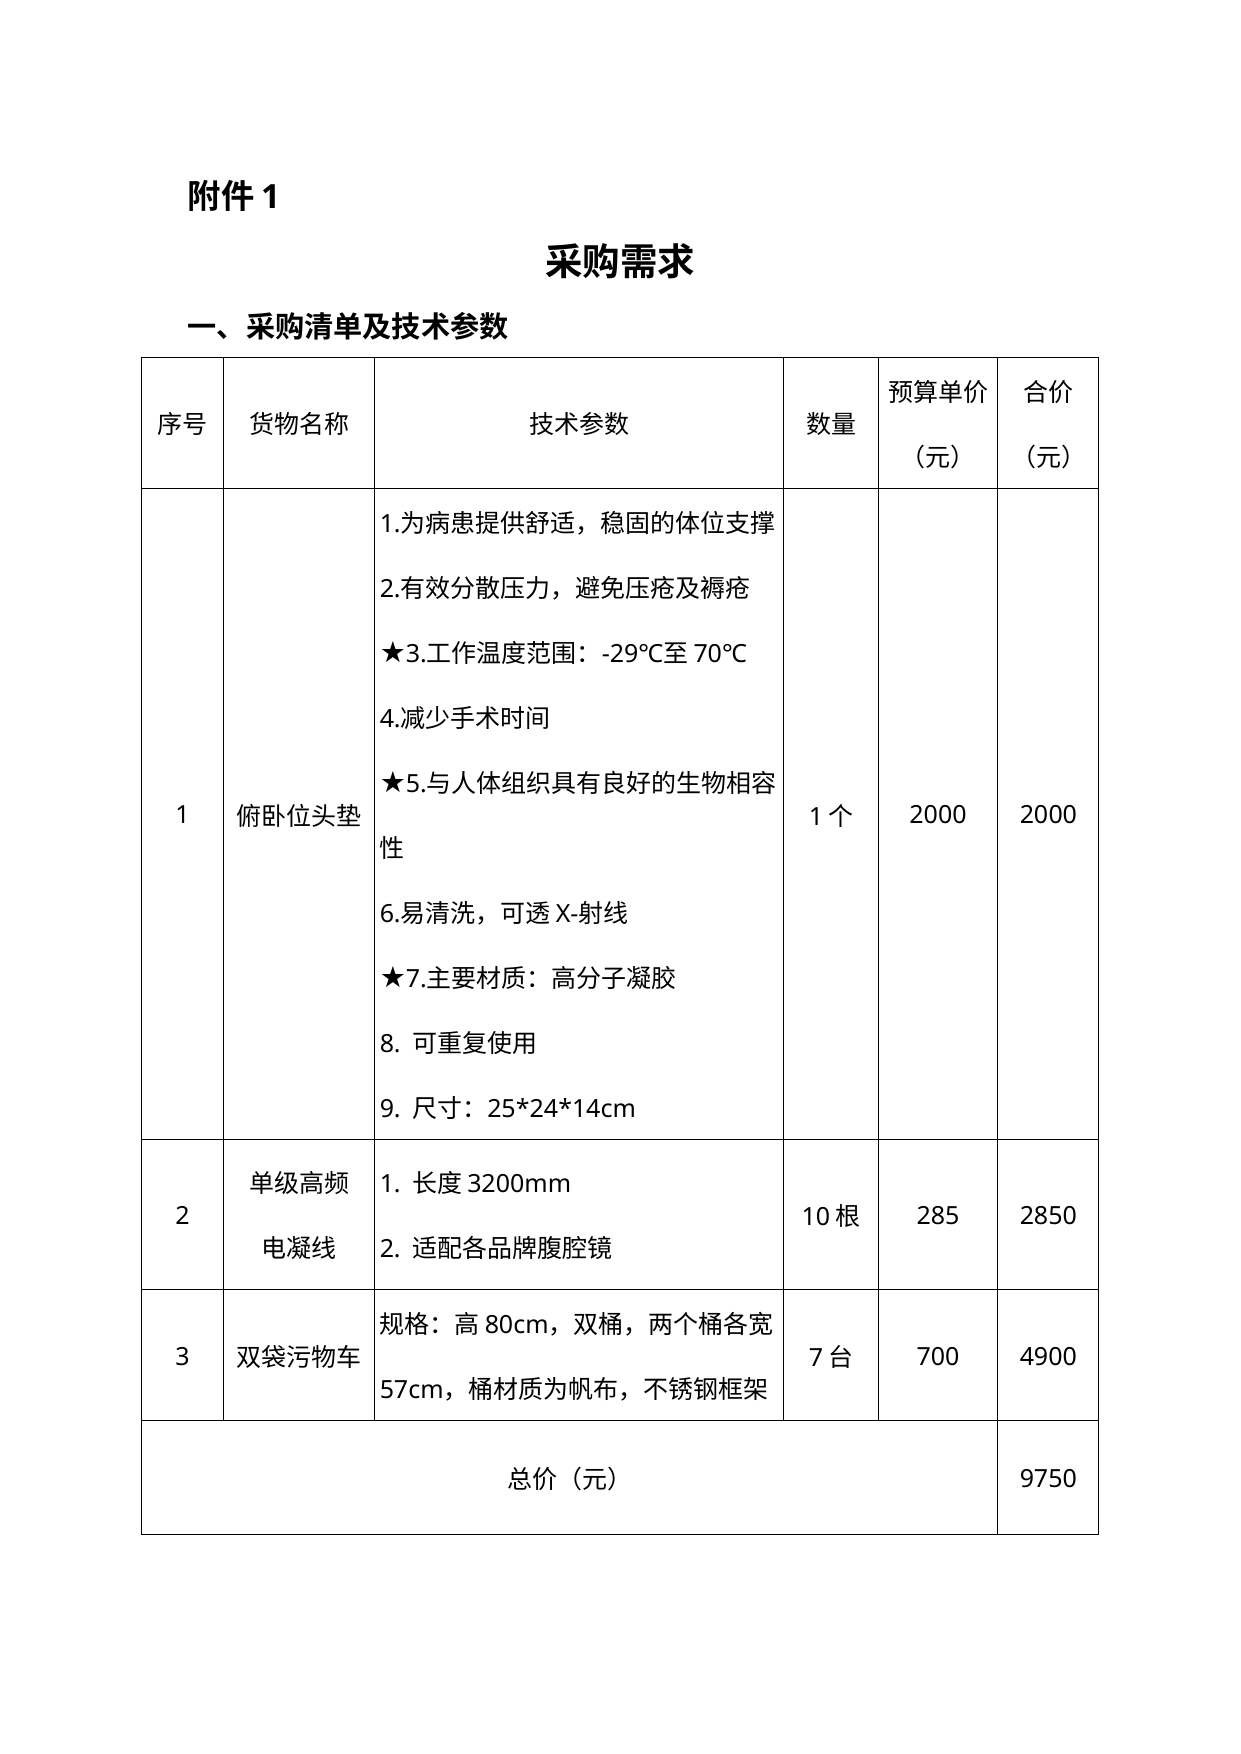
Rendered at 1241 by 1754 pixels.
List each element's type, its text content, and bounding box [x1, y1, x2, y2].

table_cell 1个 [784, 489, 878, 1139]
table_header 合价 （元） [998, 358, 1098, 488]
table_cell 3 [142, 1290, 223, 1420]
table_cell 700 [879, 1290, 997, 1420]
table_header 序号 [142, 358, 223, 488]
table_cell 2850 [998, 1140, 1098, 1289]
table_cell 1.为病患提供舒适，稳固的体位支撑 2.有效分散压力，避免压疮及褥疮 ★3.工作温度范围：-29℃至70℃ 4.减少手术时间 ★5.与人体组织具有良好的生物相容性 6.易清洗，可透X-射线 ★7.主要材质：高分子凝胶 可重复使用 尺寸：25*24*14cm [375, 489, 783, 1139]
table_header 预算单价（元） [879, 358, 997, 488]
table_cell 长度3200mm 适配各品牌腹腔镜 [375, 1140, 783, 1289]
table_cell 7台 [784, 1290, 878, 1420]
table_cell 双袋污物车 [224, 1290, 374, 1420]
table_header 数量 [784, 358, 878, 488]
table_cell 2 [142, 1140, 223, 1289]
table_cell 2000 [879, 489, 997, 1139]
table_cell 规格：高80cm，双桶，两个桶各宽57cm，桶材质为帆布，不锈钢框架 [375, 1290, 783, 1420]
table_cell 285 [879, 1140, 997, 1289]
text 采购需求 [187, 227, 1053, 292]
table_cell 单级高频 电凝线 [224, 1140, 374, 1289]
table_cell 总价（元） [142, 1421, 997, 1534]
table_cell 9750 [998, 1421, 1098, 1534]
table_cell 10根 [784, 1140, 878, 1289]
table_cell 俯卧位头垫 [224, 489, 374, 1139]
table_cell 1 [142, 489, 223, 1139]
table_header 技术参数 [375, 358, 783, 488]
text 附件1 [187, 162, 1053, 227]
table_header 货物名称 [224, 358, 374, 488]
table_cell 2000 [998, 489, 1098, 1139]
list 采购清单及技术参数 [187, 292, 1053, 357]
table_cell 4900 [998, 1290, 1098, 1420]
